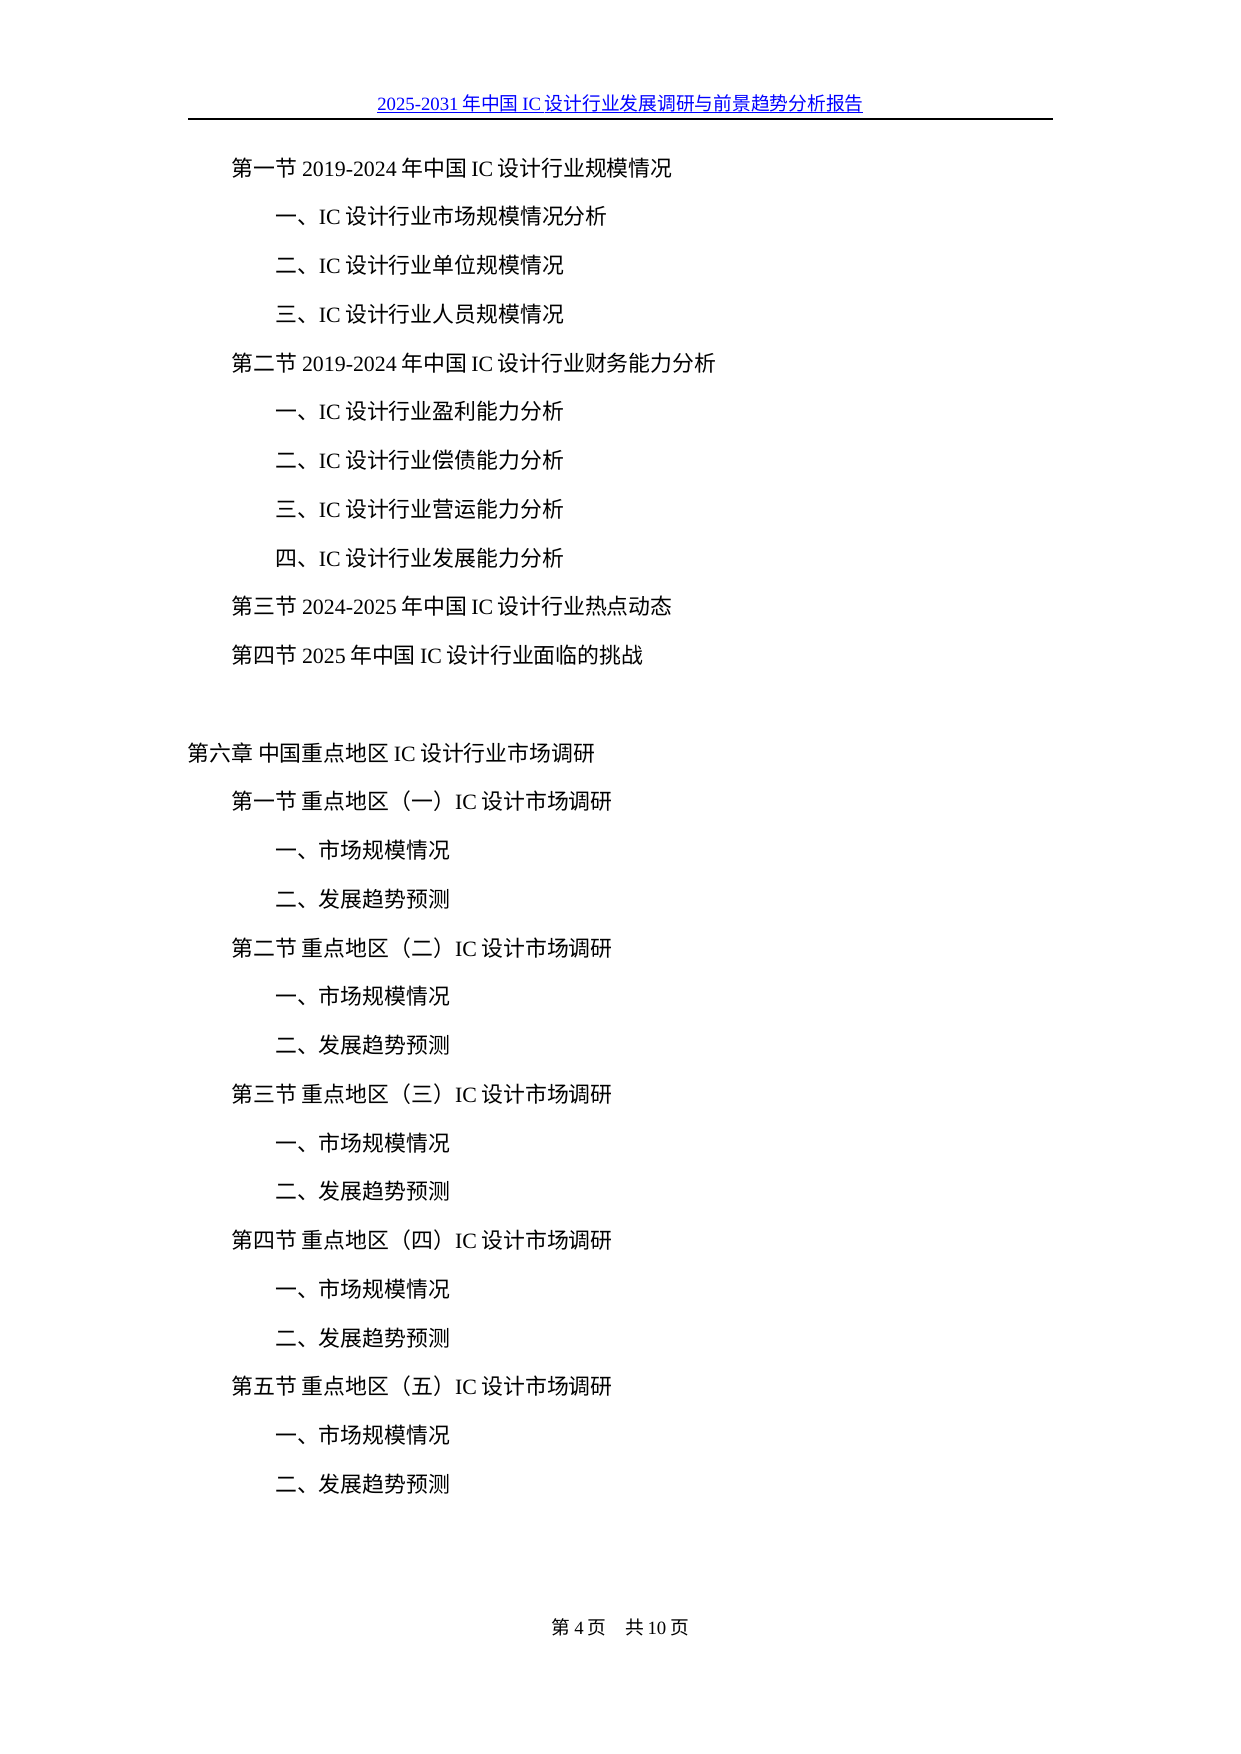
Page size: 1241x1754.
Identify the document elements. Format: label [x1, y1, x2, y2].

text [187, 150, 1053, 1499]
